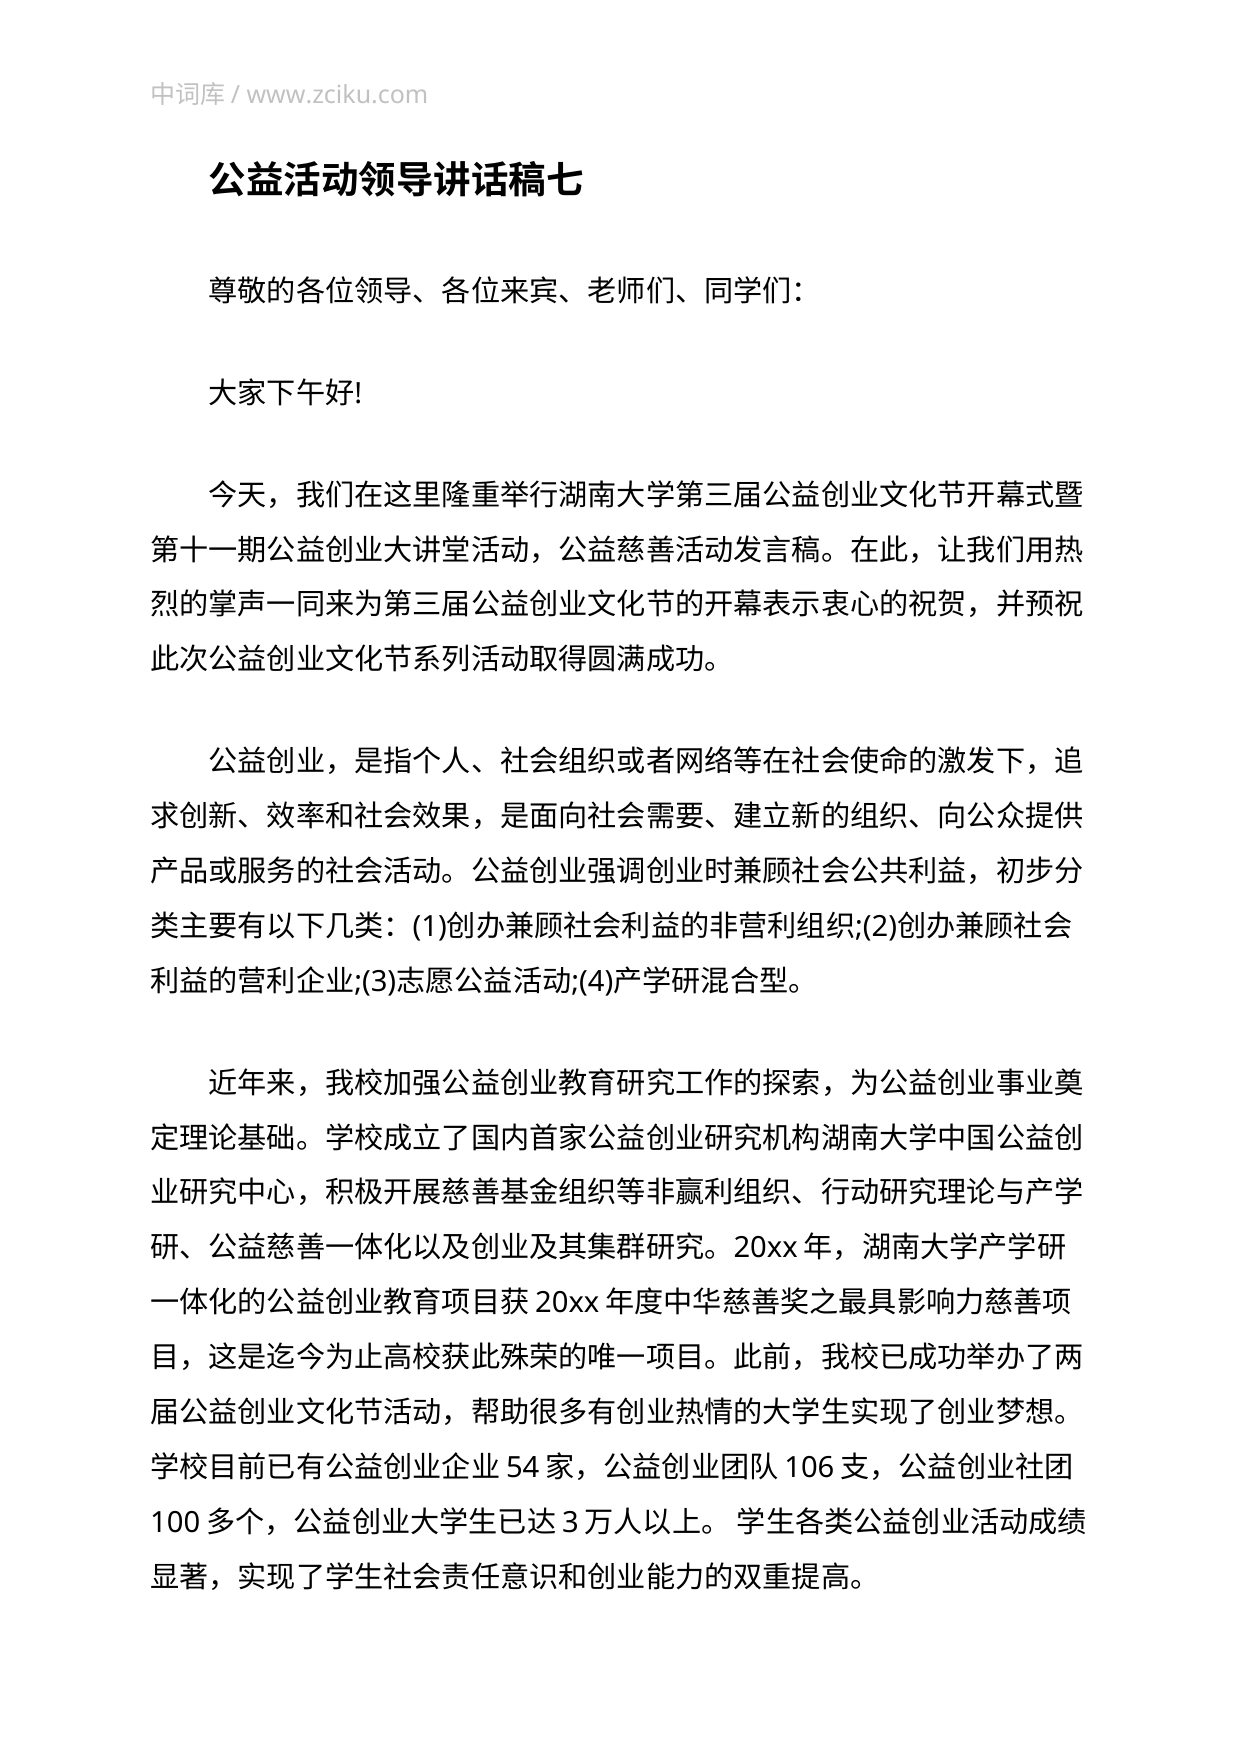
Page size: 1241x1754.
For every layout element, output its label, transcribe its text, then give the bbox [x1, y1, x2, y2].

text 公益活动领导讲话稿七 [150, 150, 1090, 204]
text 尊敬的各位领导、各位来宾、老师们、同学们： [150, 267, 1090, 310]
text 大家下午好! [150, 369, 1090, 412]
text 今天，我们在这里隆重举行湖南大学第三届公益创业文化节开幕式暨第十一期公益创业大讲堂活动，公益慈善活动发言稿。在此，让我们用热烈的掌声一同来为第三届公益创业文化节的开幕表示衷心的祝贺，并预祝此次公益创业文化节系列活动取得圆满成功。 [150, 471, 1090, 678]
text 近年来，我校加强公益创业教育研究工作的探索，为公益创业事业奠定理论基础。学校成立了国内首家公益创业研究机构湖南大学中国公益创业研究中心，积极开展慈善基金组织等非赢利组织、行动研究理论与产学研、公益慈善一体化以及创业及其集群研究。20xx年，湖南大学产学研一体化的公益创业教育项目获20xx年度中华慈善奖之最具影响力慈善项目，这是迄今为止高校获此殊荣的唯一项目。此前，我校已成功举办了两届公益创业文化节活动，帮助很多有创业热情的大学生实现了创业梦想。学校目前已有公益创业企业54家，公益创业团队106支，公益创业社团100多个，公益创业大学生已达3万人以上。 学生各类公益创业活动成绩显著，实现了学生社会责任意识和创业能力的双重提高。 [150, 1059, 1090, 1596]
text 公益创业，是指个人、社会组织或者网络等在社会使命的激发下，追求创新、效率和社会效果，是面向社会需要、建立新的组织、向公众提供产品或服务的社会活动。公益创业强调创业时兼顾社会公共利益，初步分类主要有以下几类：(1)创办兼顾社会利益的非营利组织;(2)创办兼顾社会利益的营利企业;(3)志愿公益活动;(4)产学研混合型。 [150, 738, 1090, 1000]
